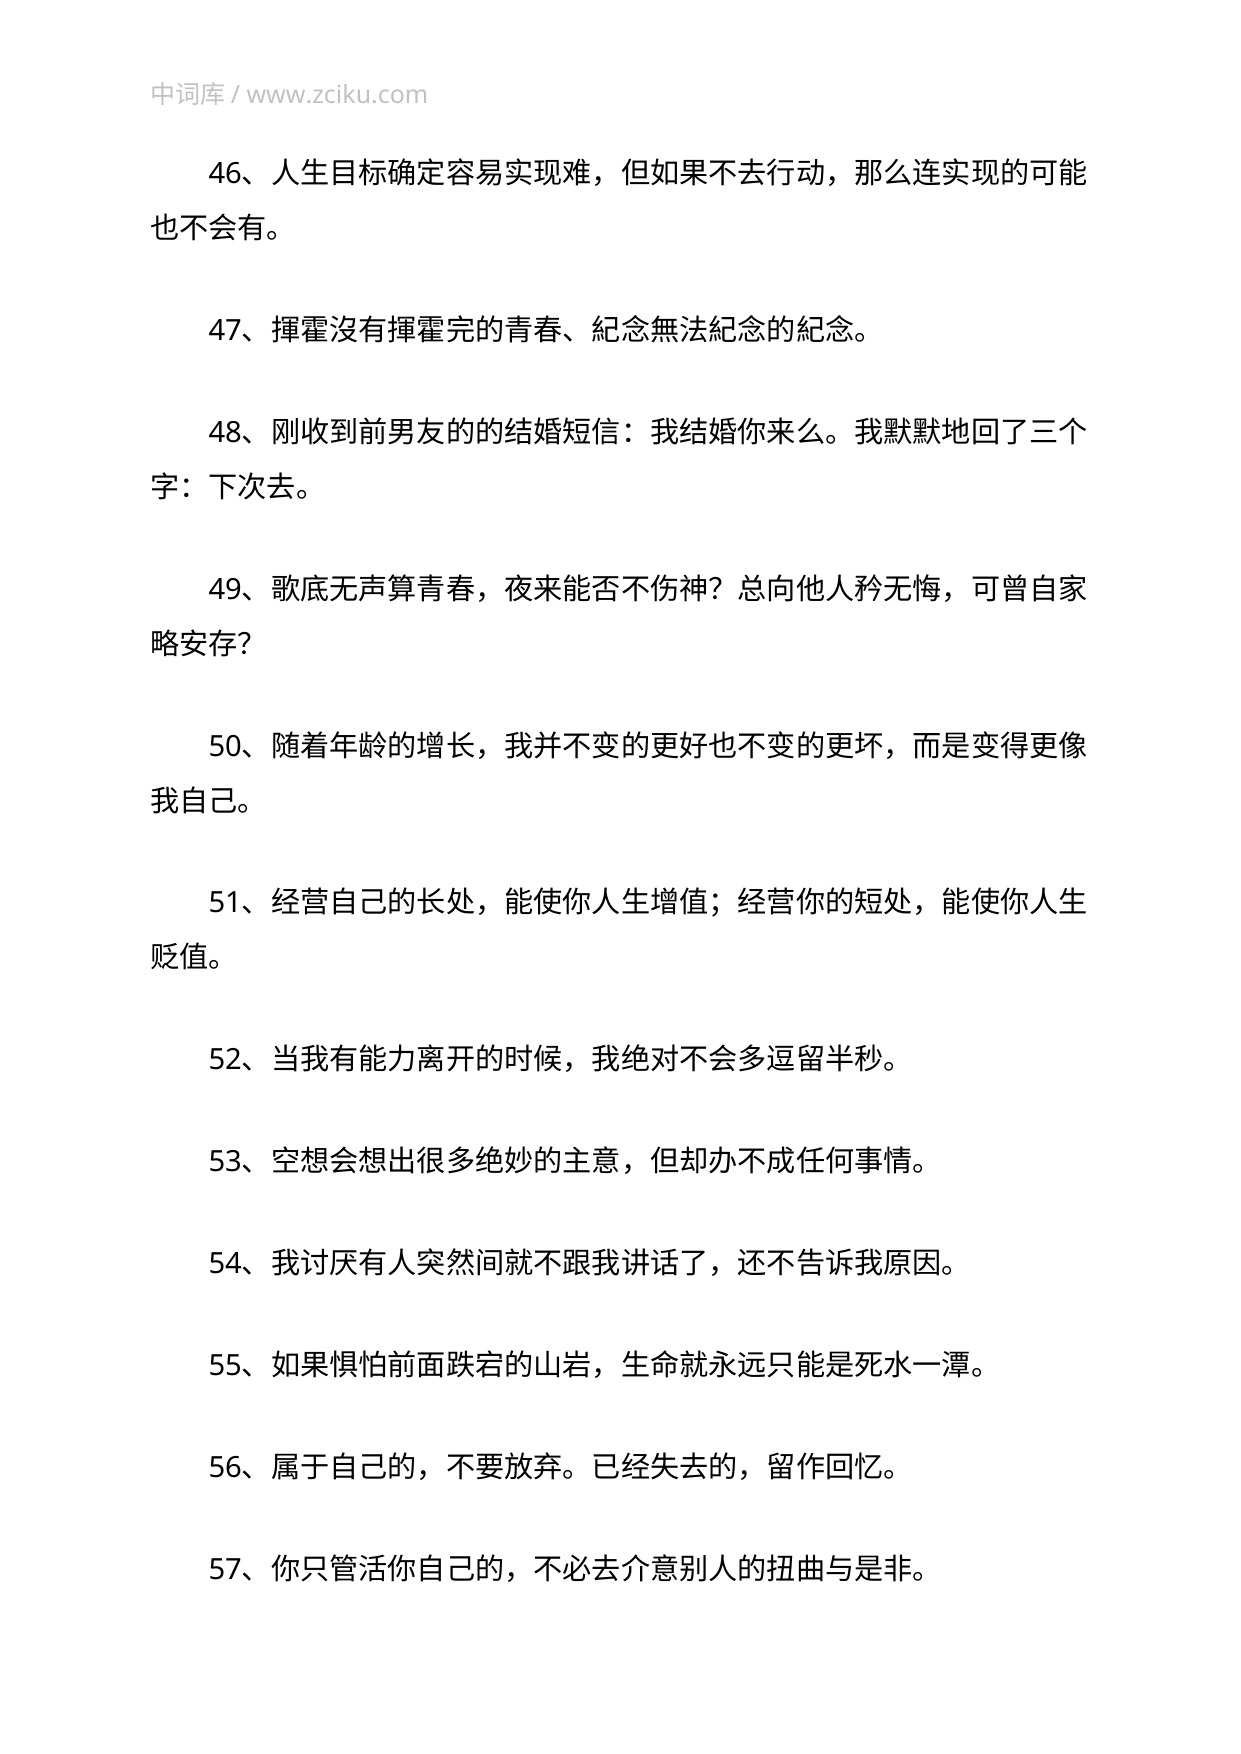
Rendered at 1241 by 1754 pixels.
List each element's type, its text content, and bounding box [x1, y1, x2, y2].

text 49、歌底无声算青春，夜来能否不伤神？总向他人矜无悔，可曾自家略安存？ [150, 566, 1090, 663]
text 57、你只管活你自己的，不必去介意别人的扭曲与是非。 [150, 1546, 1090, 1588]
text 53、空想会想出很多绝妙的主意，但却办不成任何事情。 [150, 1138, 1090, 1180]
text 52、当我有能力离开的时候，我绝对不会多逗留半秒。 [150, 1036, 1090, 1078]
text 47、揮霍沒有揮霍完的青春、紀念無法紀念的紀念。 [150, 307, 1090, 349]
text 46、人生目标确定容易实现难，但如果不去行动，那么连实现的可能也不会有。 [150, 150, 1090, 247]
text 56、属于自己的，不要放弃。已经失去的，留作回忆。 [150, 1444, 1090, 1486]
text 50、随着年龄的增长，我并不变的更好也不变的更坏，而是变得更像我自己。 [150, 722, 1090, 819]
text 55、如果惧怕前面跌宕的山岩，生命就永远只能是死水一潭。 [150, 1342, 1090, 1384]
text 51、经营自己的长处，能使你人生增值；经营你的短处，能使你人生贬值。 [150, 879, 1090, 976]
text 54、我讨厌有人突然间就不跟我讲话了，还不告诉我原因。 [150, 1240, 1090, 1282]
text 48、刚收到前男友的的结婚短信：我结婚你来么。我默默地回了三个字：下次去。 [150, 409, 1090, 506]
